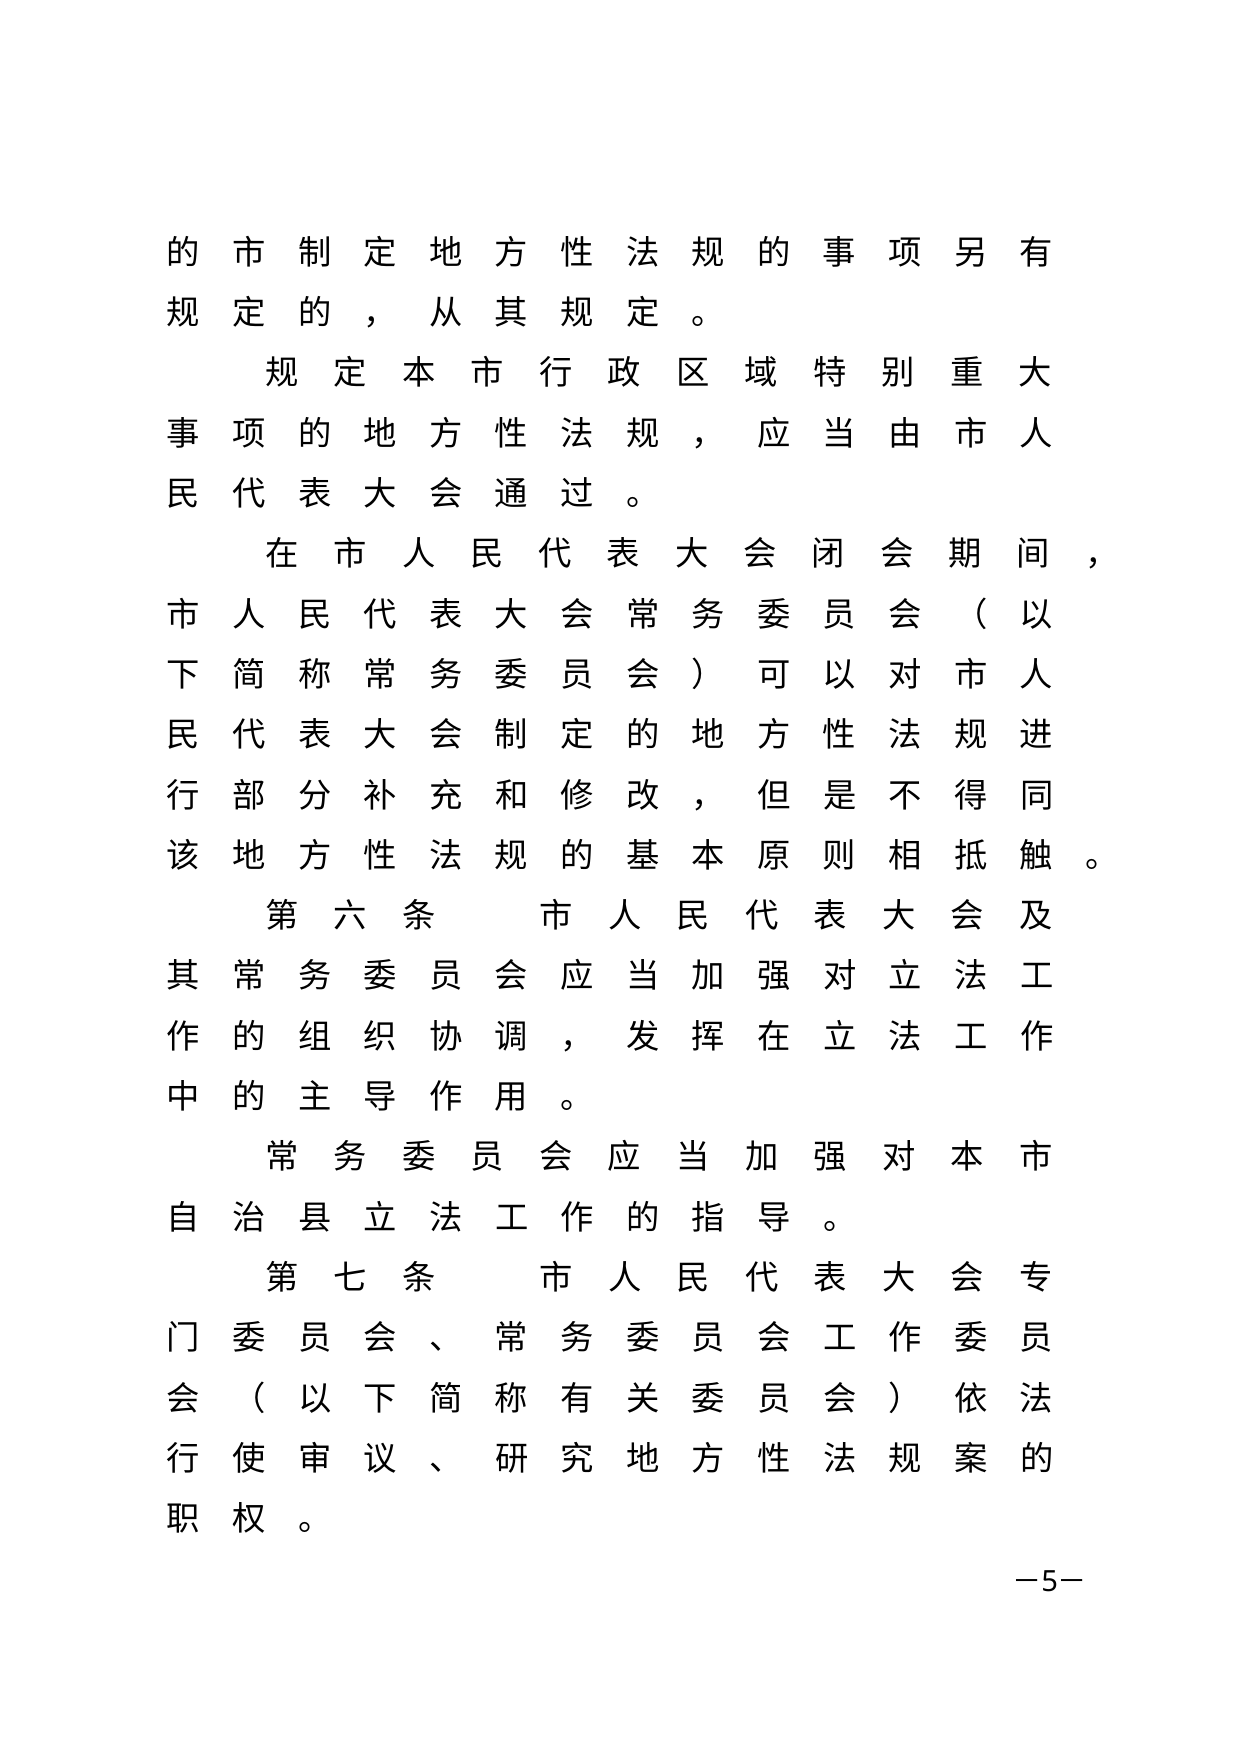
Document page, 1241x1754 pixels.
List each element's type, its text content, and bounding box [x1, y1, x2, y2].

text 常务委员会应当加强对本市自治县立法工作的指导。 [167, 1124, 1085, 1245]
text 第七条 市人民代表大会专门委员会、常务委员会工作委员会（以下简称有关委员会）依法行使审议、研究地方性法规案的职权。 [167, 1245, 1085, 1546]
text 第五条 市人民代表大会及其常务委员会根据本市的具体情况和实际需要，在不同宪法、法律、行政法规和本省地方性法规相抵触的前提下，可以对城乡建设与管理、生态文明建设、历史文化保护、基层治理等方面的事项制定地方性法规。法律对设区的市制定地方性法规的事项另有规定的，从其规定。 [167, 219, 1085, 340]
text 规定本市行政区域特别重大事项的地方性法规，应当由市人民代表大会通过。 [167, 340, 1085, 521]
text 第六条 市人民代表大会及其常务委员会应当加强对立法工作的组织协调，发挥在立法工作中的主导作用。 [167, 883, 1085, 1124]
text 在市人民代表大会闭会期间，市人民代表大会常务委员会（以下简称常务委员会）可以对市人民代表大会制定的地方性法规进行部分补充和修改，但是不得同该地方性法规的基本原则相抵触。 [167, 521, 1085, 883]
